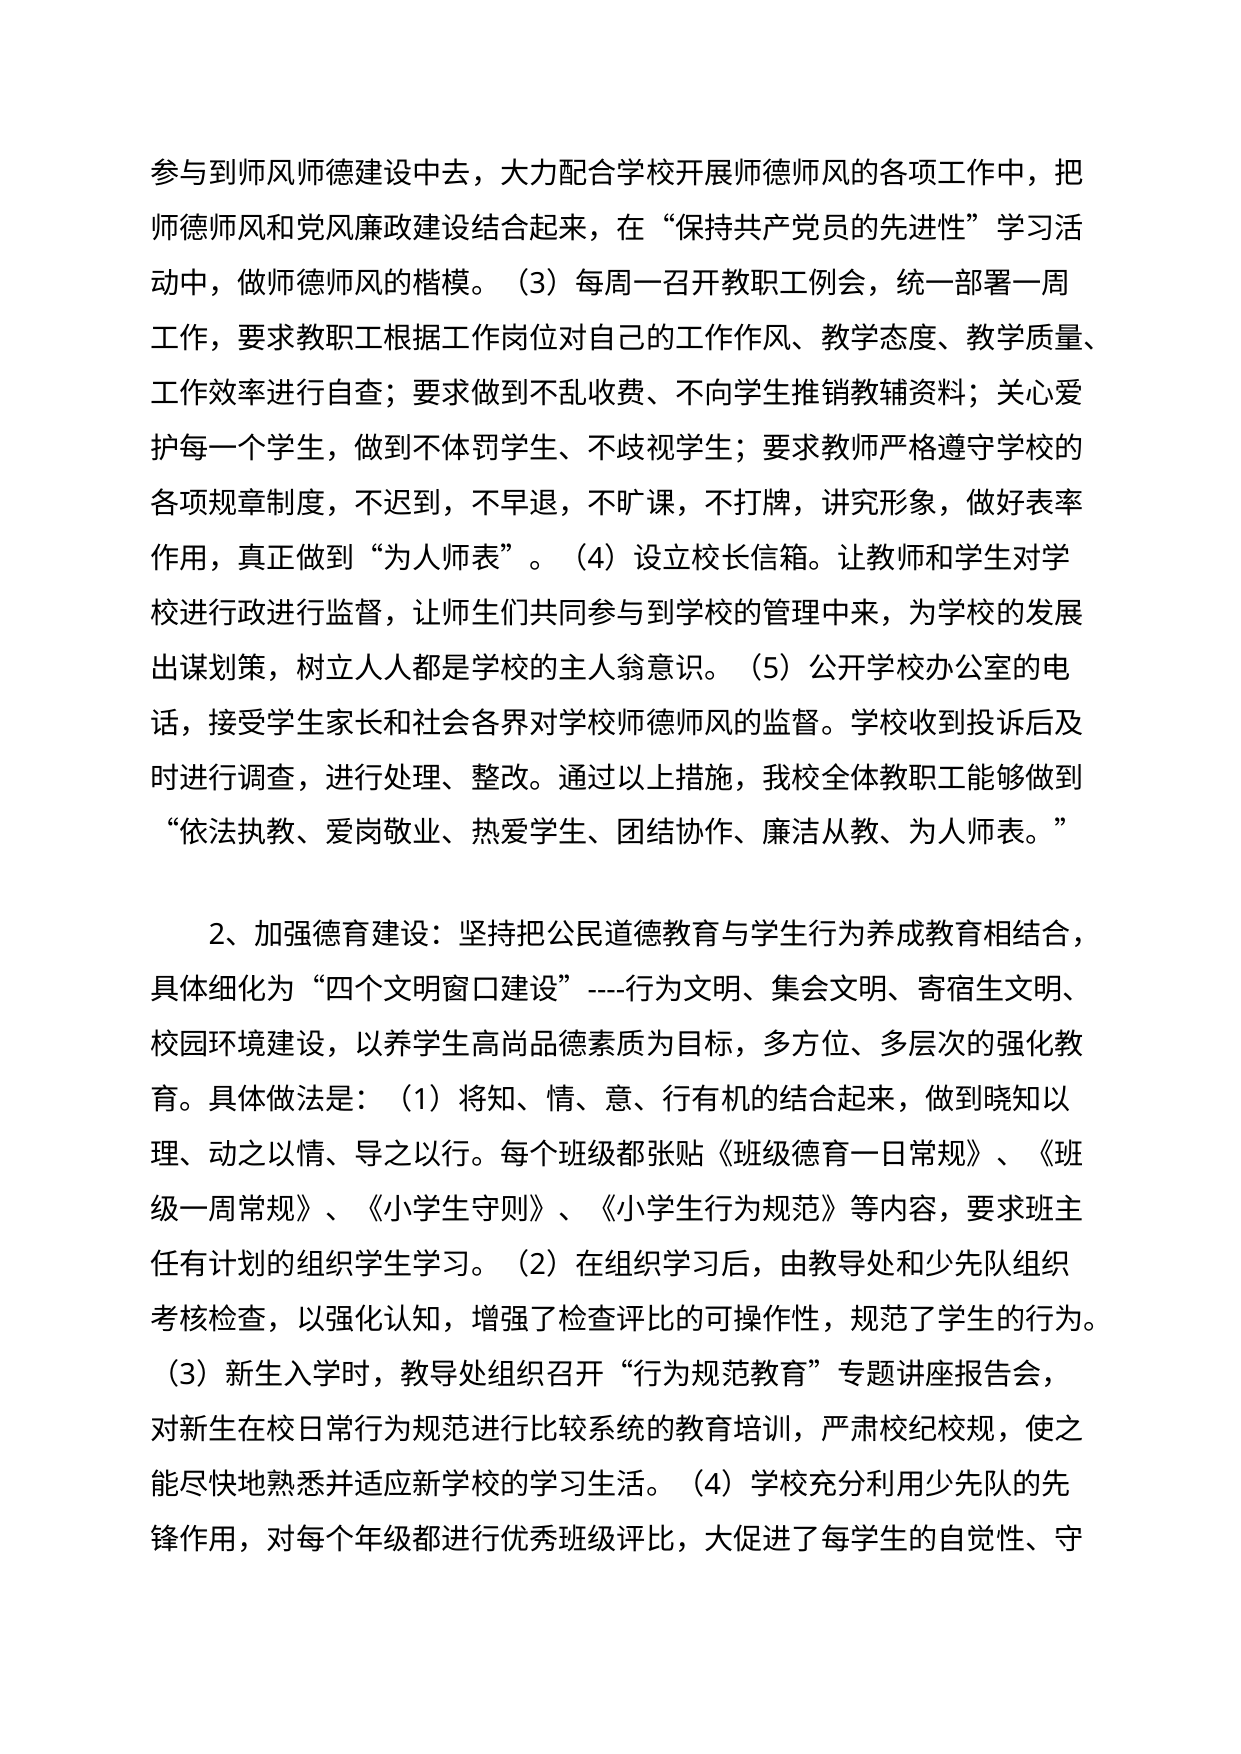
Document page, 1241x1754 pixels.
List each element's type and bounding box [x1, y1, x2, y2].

text [150, 911, 1090, 1558]
text [150, 150, 1090, 851]
